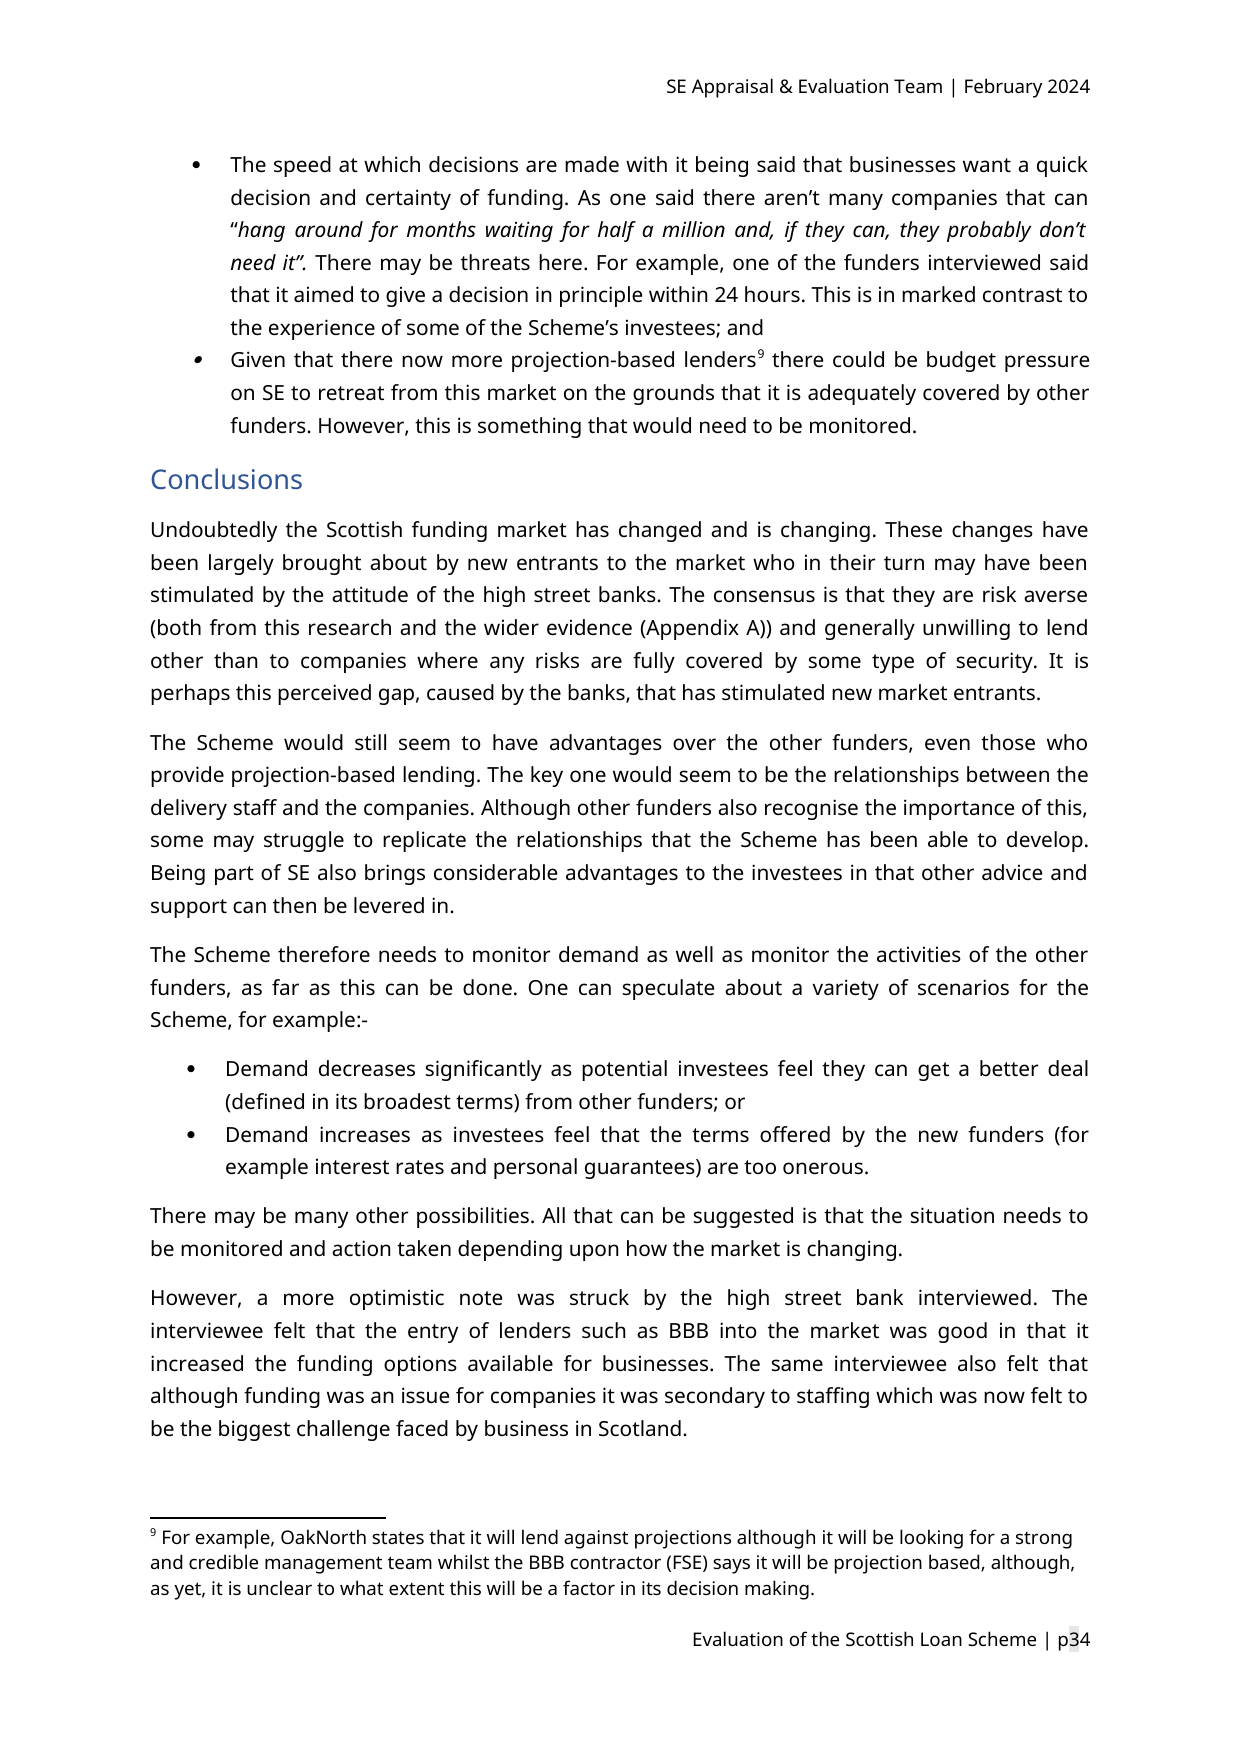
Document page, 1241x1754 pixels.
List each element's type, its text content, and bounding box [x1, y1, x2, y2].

text The Scheme therefore needs to monitor demand as well as monitor the activities of the other funders, as far as this can be done. One can speculate about a variety of scenarios for the Scheme, for example:- [150, 940, 1090, 1034]
list Given that there now more projection-based lenders there could be budget pressure on SE to retreat from this market on the grounds that it is adequately covered by other funders. However, this is something that would need to be monitored. [193, 346, 1090, 439]
text The Scheme would still seem to have advantages over the other funders, even those who provide projection-based lending. The key one would seem to be the relationships between the delivery staff and the companies. Although other funders also recognise the importance of this, some may struggle to replicate the relationships that the Scheme has been able to develop. Being part of SE also brings considerable advantages to the investees in that other advice and support can then be levered in. [150, 728, 1090, 919]
subtitle Conclusions [150, 460, 1090, 497]
list The speed at which decisions are made with it being said that businesses want a quick decision and certainty of funding. As one said there aren’t many companies that can “hang around for months waiting for half a million and, if they can, they probably don’t need it”. There may be threats here. For example, one of the funders interviewed said that it aimed to give a decision in principle within 24 hours. This is in marked contrast to the experience of some of the Scheme’s investees; and [193, 150, 1090, 341]
text There may be many other possibilities. All that can be suggested is that the situation needs to be monitored and action taken depending upon how the market is changing. [150, 1202, 1090, 1263]
list Demand decreases significantly as potential investees feel they can get a better deal (defined in its broadest terms) from other funders; or [187, 1054, 1090, 1116]
text However, a more optimistic note was struck by the high street bank interviewed. The interviewee felt that the entry of lenders such as BBB into the market was good in that it increased the funding options available for businesses. The same interviewee also felt that although funding was an issue for companies it was secondary to staffing which was now felt to be the biggest challenge faced by business in Scotland. [150, 1283, 1090, 1442]
list Demand increases as investees feel that the terms offered by the new funders (for example interest rates and personal guarantees) are too onerous. [187, 1120, 1090, 1181]
text Undoubtedly the Scottish funding market has changed and is changing. These changes have been largely brought about by new entrants to the market who in their turn may have been stimulated by the attitude of the high street banks. The consensus is that they are risk averse (both from this research and the wider evidence (Appendix A)) and generally unwilling to lend other than to companies where any risks are fully covered by some type of security. It is perhaps this perceived gap, caused by the banks, that has stimulated new market entrants. [150, 515, 1090, 707]
